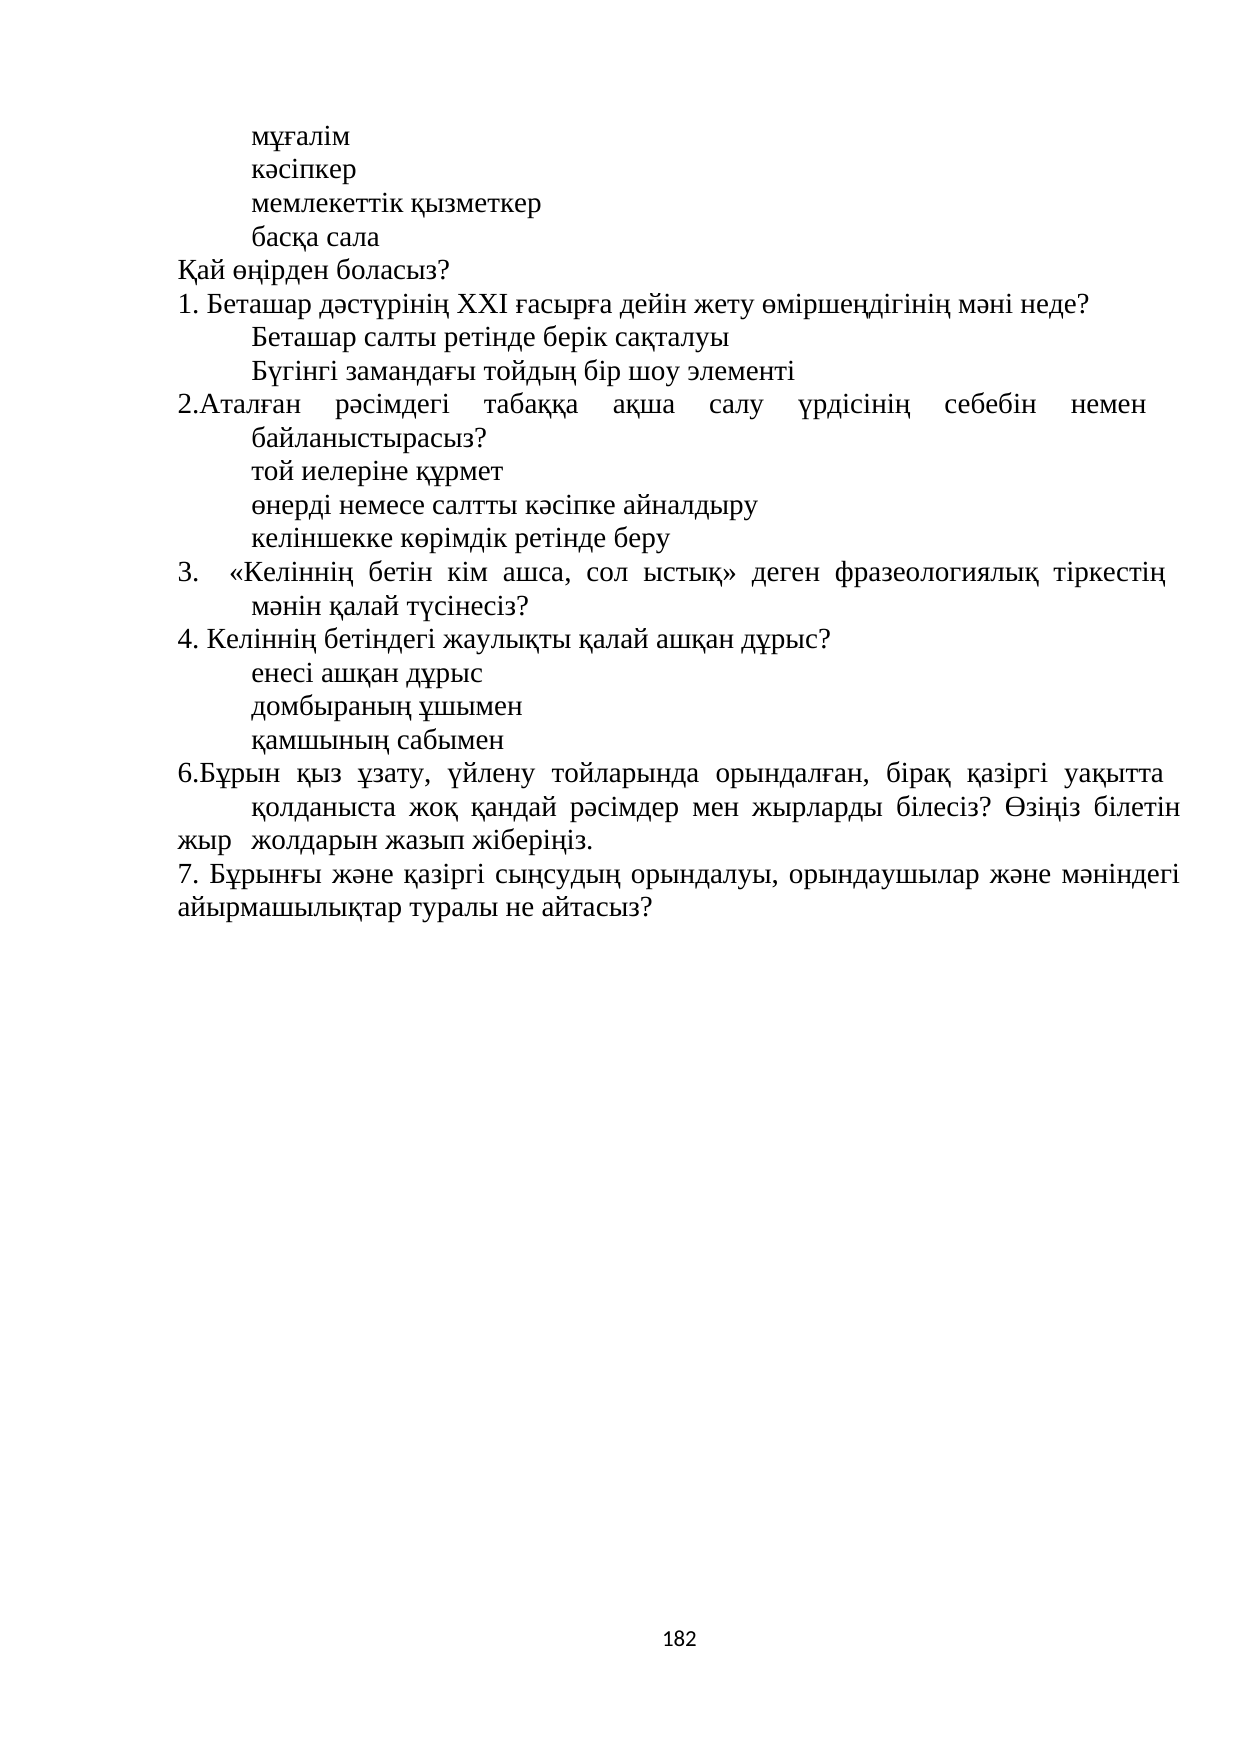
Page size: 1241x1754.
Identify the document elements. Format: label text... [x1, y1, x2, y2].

text Қай өңірден боласыз? [177, 252, 1181, 286]
text келіншекке көрімдік ретінде беру [177, 521, 1181, 554]
text басқа сала [177, 219, 1181, 252]
text домбыраның ұшымен [177, 688, 1181, 722]
text 3. «Келіннің бетін кім ашса, сол ыстық» деген фразеологиялық тіркестің мәнін қалай түсінесіз? [177, 554, 1181, 621]
text енесі ашқан дұрыс [177, 655, 1181, 688]
text Беташар салты ретінде берік сақталуы [177, 319, 1181, 353]
text 6.Бұрын қыз ұзату, үйлену тойларында орындалған, бірақ қазіргі уақытта қолданыста жоқ қандай рәсімдер мен жырларды білесіз? Өзіңіз білетін жыр жолдарын жазып жіберіңіз. [177, 755, 1181, 856]
text 2.Аталған рәсімдегі табаққа ақша салу үрдісінің себебін немен байланыстырасыз? [177, 386, 1181, 453]
text қамшының сабымен [177, 722, 1181, 755]
text Бүгінгі замандағы тойдың бір шоу элементі [177, 353, 1181, 386]
text мұғалім [177, 118, 1181, 152]
text мемлекеттік қызметкер [177, 185, 1181, 219]
text той иелеріне құрмет [177, 453, 1181, 487]
text 7. Бұрынғы және қазіргі сыңсудың орындалуы, орындаушылар және мәніндегі айырмашылықтар туралы не айтасыз? [177, 856, 1181, 923]
text 1. Беташар дәстүрінің ХХІ ғасырға дейін жету өміршеңдігінің мәні неде? [177, 286, 1181, 319]
text кәсіпкер [177, 152, 1181, 185]
text 4. Келіннің бетіндегі жаулықты қалай ашқан дұрыс? [177, 621, 1181, 655]
text өнерді немесе салтты кәсіпке айналдыру [177, 487, 1181, 521]
